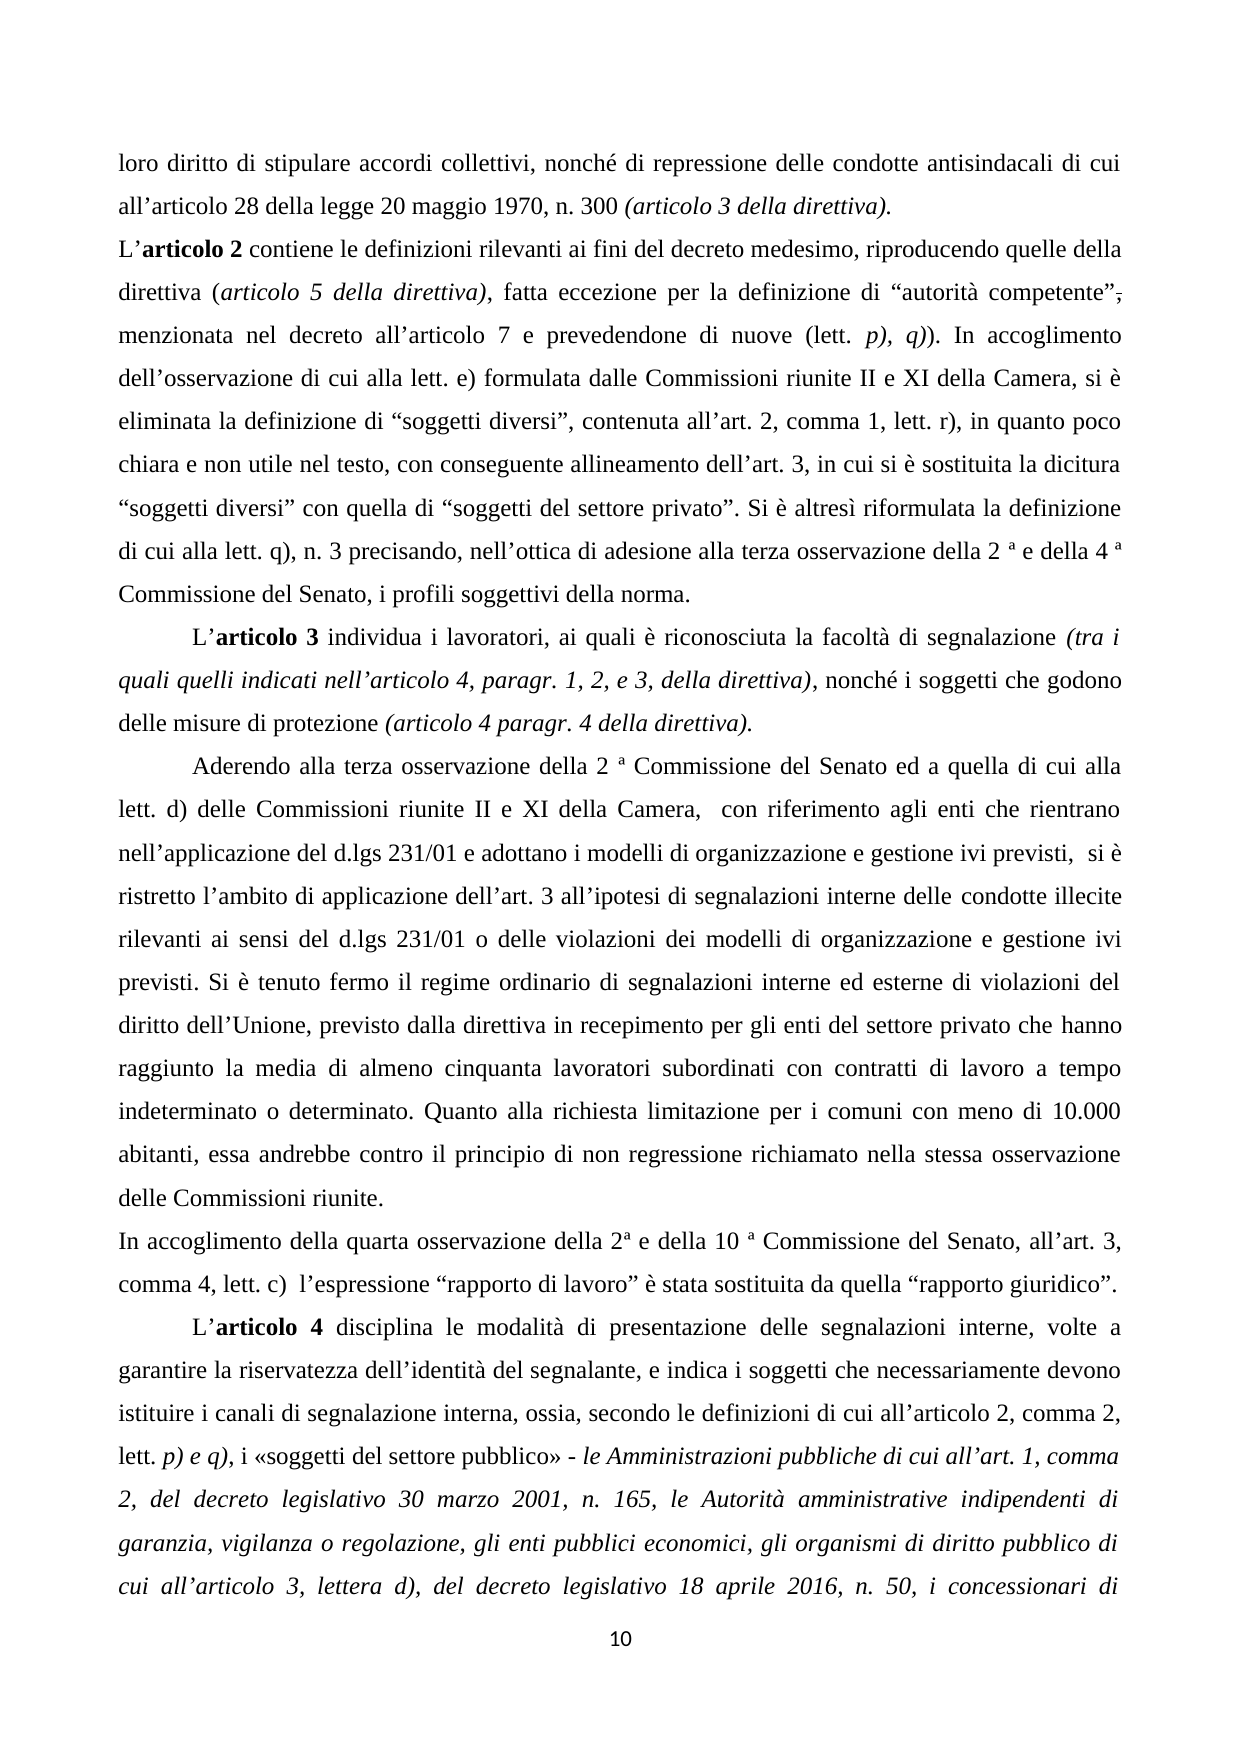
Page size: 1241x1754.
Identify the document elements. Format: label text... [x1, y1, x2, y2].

text In accoglimento della quarta osservazione della 2ª e della 10 ª Commissione del Senato, all’art. 3, comma 4, lett. c) l’espressione “rapporto di lavoro” è stata sostituita da quella “rapporto giuridico”. [118, 1226, 1122, 1298]
text L’articolo 2 contiene le definizioni rilevanti ai fini del decreto medesimo, riproducendo quelle della direttiva (articolo 5 della direttiva), fatta eccezione per la definizione di “autorità competente”, menzionata nel decreto all’articolo 7 e prevedendone di nuove (lett. p), q)). In accoglimento dell’osservazione di cui alla lett. e) formulata dalle Commissioni riunite II e XI della Camera, si è eliminata la definizione di “soggetti diversi”, contenuta all’art. 2, comma 1, lett. r), in quanto poco chiara e non utile nel testo, con conseguente allineamento dell’art. 3, in cui si è sostituita la dicitura “soggetti diversi” con quella di “soggetti del settore privato”. Si è altresì riformulata la definizione di cui alla lett. q), n. 3 precisando, nell’ottica di adesione alla terza osservazione della 2 ª e della 4 ª Commissione del Senato, i profili soggettivi della norma. [118, 234, 1122, 608]
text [118, 148, 1122, 219]
text Aderendo alla terza osservazione della 2 ª Commissione del Senato ed a quella di cui alla lett. d) delle Commissioni riunite II e XI della Camera, con riferimento agli enti che rientrano nell’applicazione del d.lgs 231/01 e adottano i modelli di organizzazione e gestione ivi previsti, si è ristretto l’ambito di applicazione dell’art. 3 all’ipotesi di segnalazioni interne delle condotte illecite rilevanti ai sensi del d.lgs 231/01 o delle violazioni dei modelli di organizzazione e gestione ivi previsti. Si è tenuto fermo il regime ordinario di segnalazioni interne ed esterne di violazioni del diritto dell’Unione, previsto dalla direttiva in recepimento per gli enti del settore privato che hanno raggiunto la media di almeno cinquanta lavoratori subordinati con contratti di lavoro a tempo indeterminato o determinato. Quanto alla richiesta limitazione per i comuni con meno di 10.000 abitanti, essa andrebbe contro il principio di non regressione richiamato nella stessa osservazione delle Commissioni riunite. [118, 751, 1122, 1211]
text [118, 1312, 1122, 1599]
text L’articolo 3 individua i lavoratori, ai quali è riconosciuta la facoltà di segnalazione (tra i quali quelli indicati nell’articolo 4, paragr. 1, 2, e 3, della direttiva), nonché i soggetti che godono delle misure di protezione (articolo 4 paragr. 4 della direttiva). [118, 622, 1122, 737]
